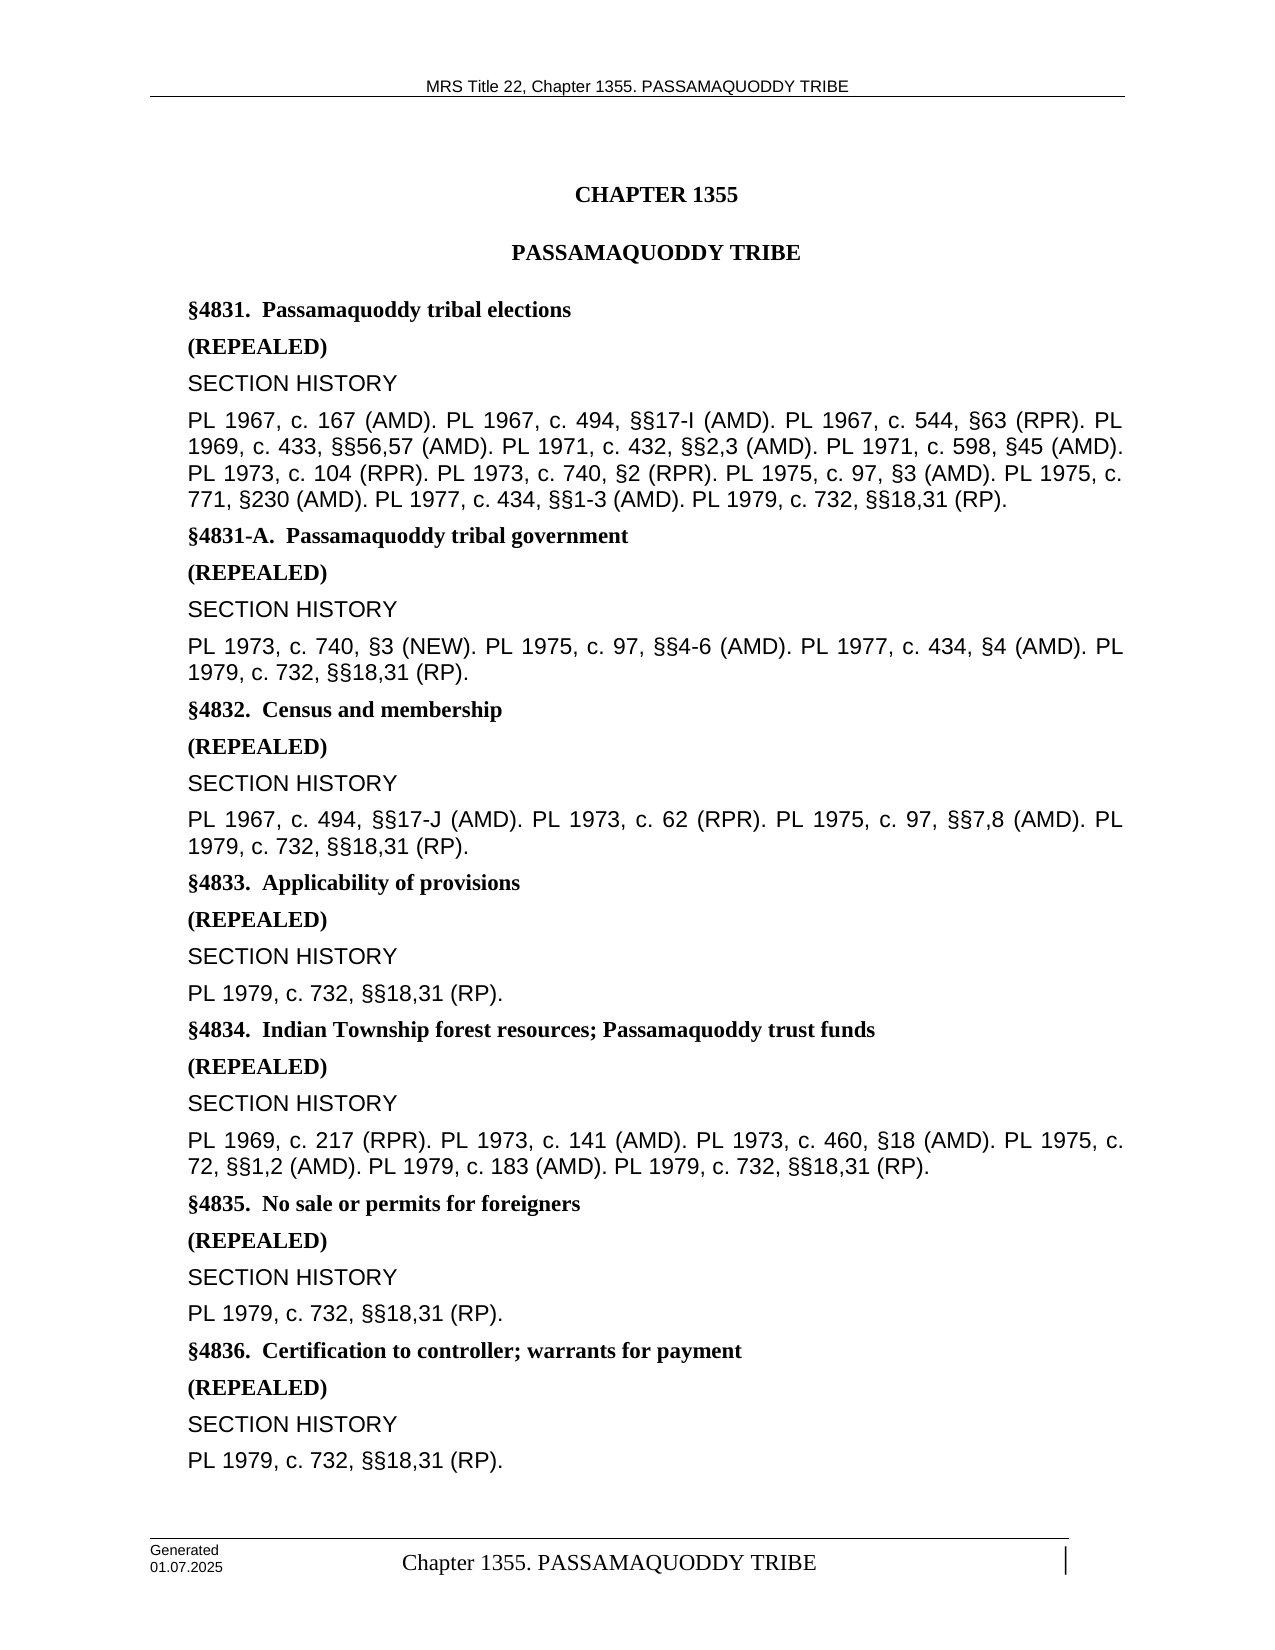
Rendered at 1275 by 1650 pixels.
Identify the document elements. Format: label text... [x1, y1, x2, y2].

text (REPEALED) [187, 333, 1125, 359]
text (REPEALED) [187, 1227, 1125, 1253]
text PL 1979, c. 732, §§18,31 (RP). [187, 980, 1125, 1006]
text SECTION HISTORY [187, 370, 1125, 396]
text SECTION HISTORY [187, 596, 1125, 622]
text §4836. Certification to controller; warrants for payment [187, 1337, 1125, 1363]
text SECTION HISTORY [187, 769, 1125, 796]
text §4834. Indian Township forest resources; Passamaquoddy trust funds [187, 1017, 1125, 1043]
text (REPEALED) [187, 1374, 1125, 1400]
text SECTION HISTORY [187, 1090, 1125, 1116]
text PL 1969, c. 217 (RPR). PL 1973, c. 141 (AMD). PL 1973, c. 460, §18 (AMD). PL 1975, c. 72, §§1,2 (AMD). PL 1979, c. 183 (AMD). PL 1979, c. 732, §§18,31 (RP). [187, 1127, 1125, 1179]
text PL 1967, c. 167 (AMD). PL 1967, c. 494, §§17-I (AMD). PL 1967, c. 544, §63 (RPR). PL 1969, c. 433, §§56,57 (AMD). PL 1971, c. 432, §§2,3 (AMD). PL 1971, c. 598, §45 (AMD). PL 1973, c. 104 (RPR). PL 1973, c. 740, §2 (RPR). PL 1975, c. 97, §3 (AMD). PL 1975, c. 771, §230 (AMD). PL 1977, c. 434, §§1-3 (AMD). PL 1979, c. 732, §§18,31 (RP). [187, 407, 1125, 512]
text SECTION HISTORY [187, 943, 1125, 969]
text (REPEALED) [187, 733, 1125, 759]
text CHAPTER 1355 [187, 181, 1125, 208]
text PASSAMAQUODDY TRIBE [187, 239, 1125, 265]
text §4832. Census and membership [187, 696, 1125, 722]
text §4833. Applicability of provisions [187, 869, 1125, 896]
text §4835. No sale or permits for foreigners [187, 1190, 1125, 1216]
text §4831. Passamaquoddy tribal elections [187, 296, 1125, 323]
text PL 1979, c. 732, §§18,31 (RP). [187, 1300, 1125, 1327]
text PL 1967, c. 494, §§17-J (AMD). PL 1973, c. 62 (RPR). PL 1975, c. 97, §§7,8 (AMD). PL 1979, c. 732, §§18,31 (RP). [187, 806, 1125, 859]
text PL 1973, c. 740, §3 (NEW). PL 1975, c. 97, §§4-6 (AMD). PL 1977, c. 434, §4 (AMD). PL 1979, c. 732, §§18,31 (RP). [187, 633, 1125, 686]
text SECTION HISTORY [187, 1411, 1125, 1437]
text (REPEALED) [187, 1053, 1125, 1080]
text (REPEALED) [187, 559, 1125, 586]
text PL 1979, c. 732, §§18,31 (RP). [187, 1447, 1125, 1474]
text §4831-A. Passamaquoddy tribal government [187, 523, 1125, 549]
text (REPEALED) [187, 906, 1125, 933]
text SECTION HISTORY [187, 1263, 1125, 1290]
